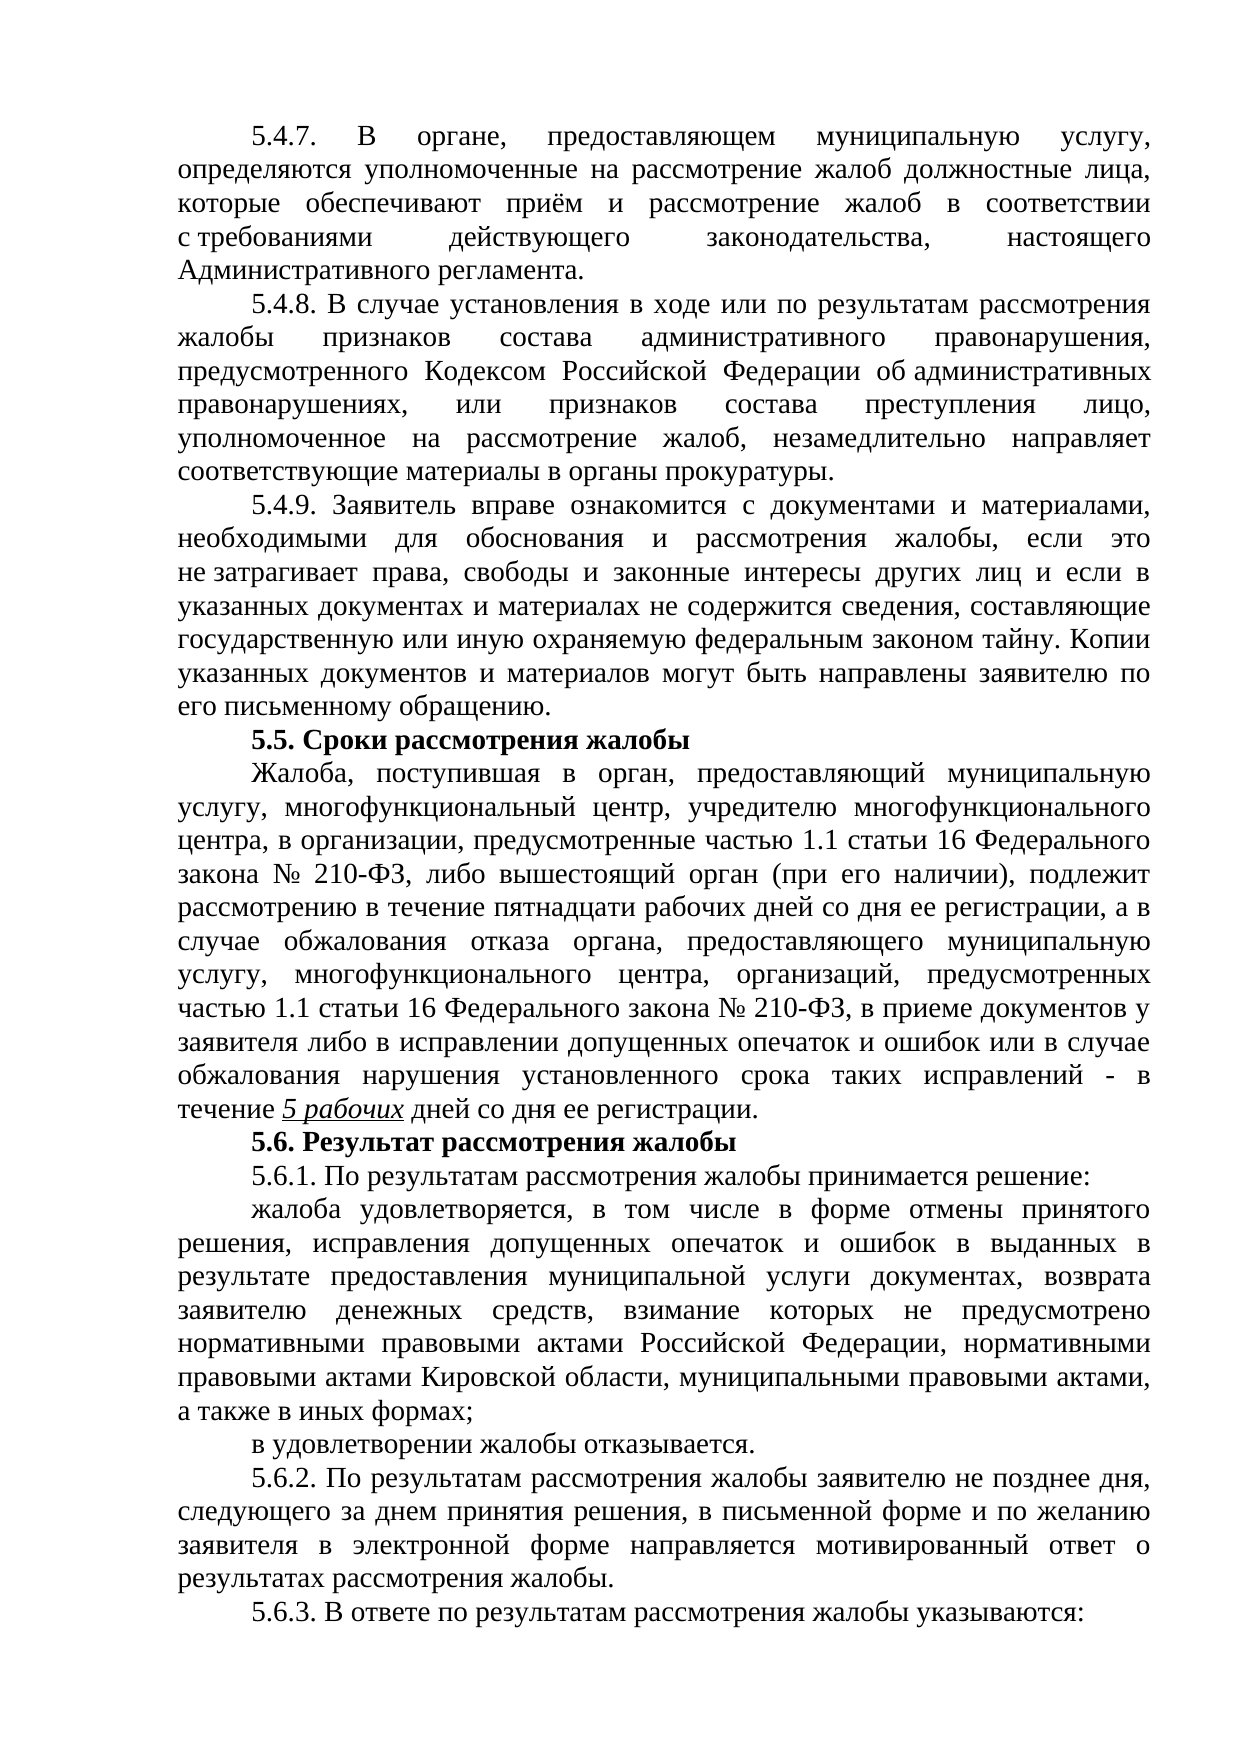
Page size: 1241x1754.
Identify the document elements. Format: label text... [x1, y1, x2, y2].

text 5.4.9. Заявитель вправе ознакомится с документами и материалами, необходимыми для обоснования и рассмотрения жалобы, если это не затрагивает права, свободы и законные интересы других лиц и если в указанных документах и материалах не содержится сведения, составляющие государственную или иную охраняемую федеральным законом тайну. Копии указанных документов и материалов могут быть направлены заявителю по его письменному обращению. [177, 487, 1152, 722]
text 5.6.1. По результатам рассмотрения жалобы принимается решение: [177, 1158, 1152, 1191]
text 5.6.3. В ответе по результатам рассмотрения жалобы указываются: [177, 1594, 1152, 1627]
subtitle 5.6. Результат рассмотрения жалобы [177, 1124, 1152, 1158]
text жалоба удовлетворяется, в том числе в форме отмены принятого решения, исправления допущенных опечаток и ошибок в выданных в результате предоставления муниципальной услуги документах, возврата заявителю денежных средств, взимание которых не предусмотрено нормативными правовыми актами Российской Федерации, нормативными правовыми актами Кировской области, муниципальными правовыми актами, а также в иных формах; [177, 1191, 1152, 1426]
text Жалоба, поступившая в орган, предоставляющий муниципальную услугу, многофункциональный центр, учредителю многофункционального центра, в организации, предусмотренные частью 1.1 статьи 16 Федерального закона № 210-ФЗ, либо вышестоящий орган (при его наличии), подлежит рассмотрению в течение пятнадцати рабочих дней со дня ее регистрации, а в случае обжалования отказа органа, предоставляющего муниципальную услугу, многофункционального центра, организаций, предусмотренных частью 1.1 статьи 16 Федерального закона № 210-ФЗ, в приеме документов у заявителя либо в исправлении допущенных опечаток и ошибок или в случае обжалования нарушения установленного срока таких исправлений - в течение 5 рабочих дней со дня ее регистрации. [177, 755, 1152, 1124]
text 5.6.2. По результатам рассмотрения жалобы заявителю не позднее дня, следующего за днем принятия решения, в письменной форме и по желанию заявителя в электронной форме направляется мотивированный ответ о результатах рассмотрения жалобы. [177, 1460, 1152, 1594]
text в удовлетворении жалобы отказывается. [177, 1426, 1152, 1460]
text 5.4.8. В случае установления в ходе или по результатам рассмотрения жалобы признаков состава административного правонарушения, предусмотренного Кодексом Российской Федерации об административных правонарушениях, или признаков состава преступления лицо, уполномоченное на рассмотрение жалоб, незамедлительно направляет соответствующие материалы в органы прокуратуры. [177, 286, 1152, 487]
text 5.4.7. В органе, предоставляющем муниципальную услугу, определяются уполномоченные на рассмотрение жалоб должностные лица, которые обеспечивают приём и рассмотрение жалоб в соответствии с требованиями действующего законодательства, настоящего Административного регламента. [177, 118, 1152, 286]
subtitle 5.5. Сроки рассмотрения жалобы [177, 722, 1152, 755]
